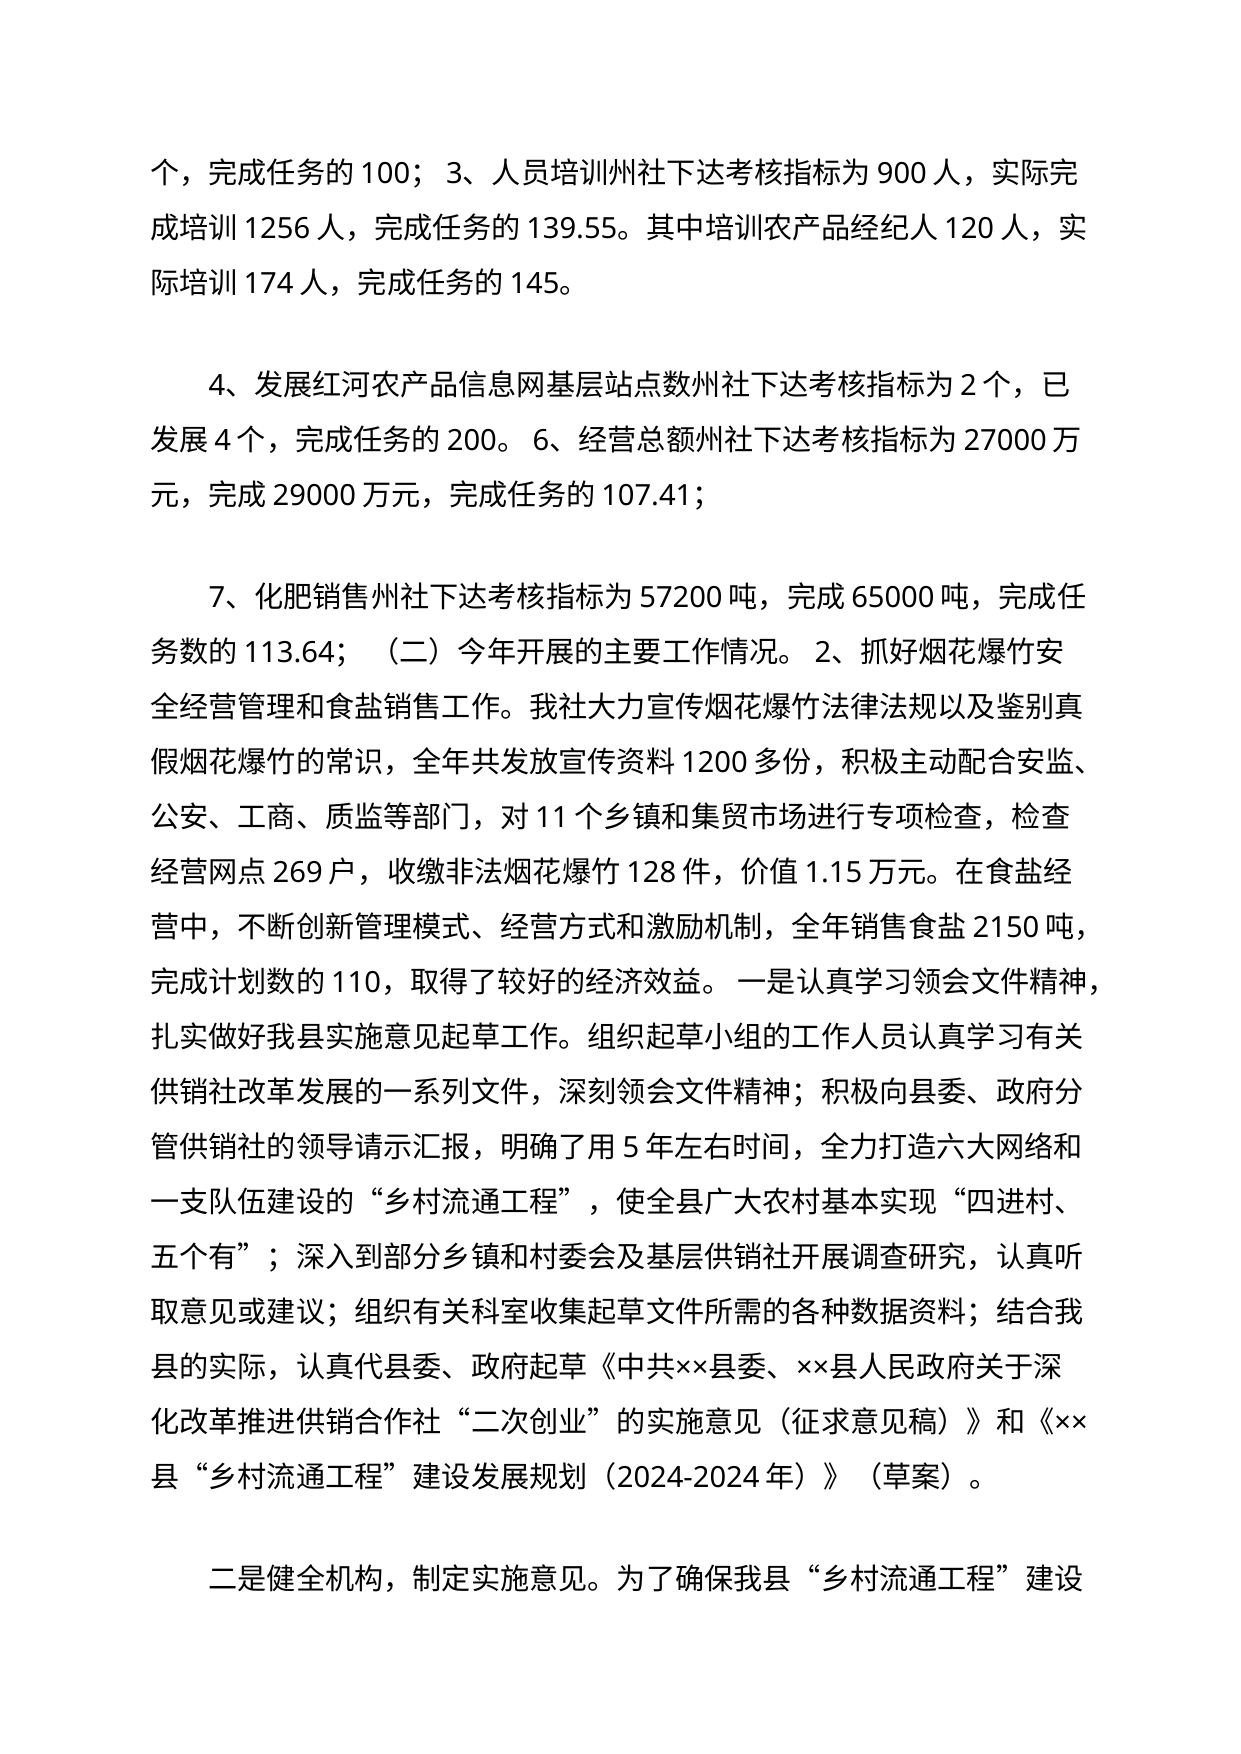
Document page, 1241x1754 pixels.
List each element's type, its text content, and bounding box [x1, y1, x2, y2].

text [150, 1555, 1090, 1598]
text 4、发展红河农产品信息网基层站点数州社下达考核指标为2个，已发展4个，完成任务的200。 6、经营总额州社下达考核指标为27000万元，完成29000万元，完成任务的107.41； [150, 362, 1090, 514]
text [150, 150, 1090, 302]
text 7、化肥销售州社下达考核指标为57200吨，完成65000吨，完成任务数的113.64； （二）今年开展的主要工作情况。 2、抓好烟花爆竹安全经营管理和食盐销售工作。我社大力宣传烟花爆竹法律法规以及鉴别真假烟花爆竹的常识，全年共发放宣传资料1200多份，积极主动配合安监、公安、工商、质监等部门，对11个乡镇和集贸市场进行专项检查，检查经营网点269户，收缴非法烟花爆竹128件，价值1.15万元。在食盐经营中，不断创新管理模式、经营方式和激励机制，全年销售食盐2150吨，完成计划数的110，取得了较好的经济效益。 一是认真学习领会文件精神，扎实做好我县实施意见起草工作。组织起草小组的工作人员认真学习有关供销社改革发展的一系列文件，深刻领会文件精神；积极向县委、政府分管供销社的领导请示汇报，明确了用5年左右时间，全力打造六大网络和一支队伍建设的“乡村流通工程”，使全县广大农村基本实现“四进村、五个有”；深入到部分乡镇和村委会及基层供销社开展调查研究，认真听取意见或建议；组织有关科室收集起草文件所需的各种数据资料；结合我县的实际，认真代县委、政府起草《中共××县委、××县人民政府关于深化改革推进供销合作社“二次创业”的实施意见（征求意见稿）》和《××县“乡村流通工程”建设发展规划（2024-2024年）》（草案）。 [150, 574, 1090, 1496]
